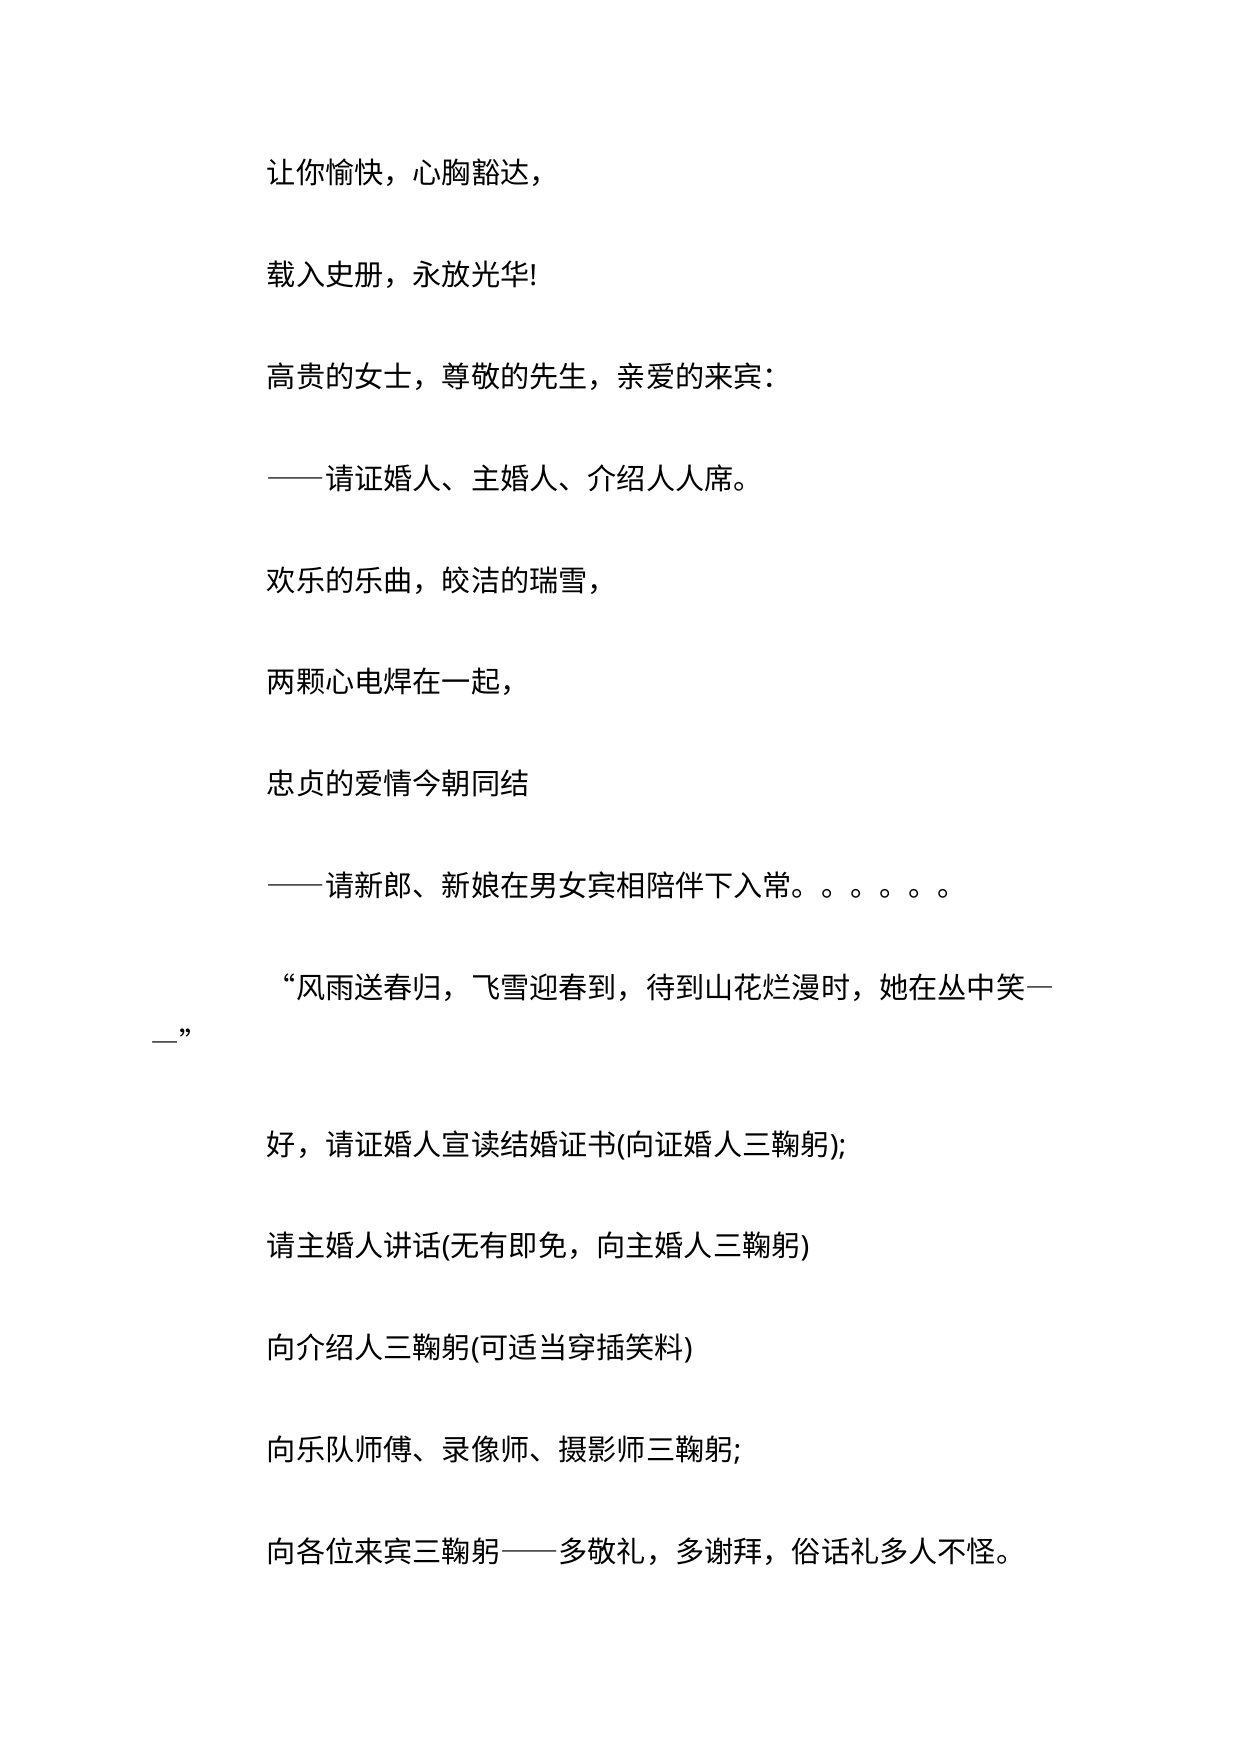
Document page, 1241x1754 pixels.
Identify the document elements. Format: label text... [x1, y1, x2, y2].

text 忠贞的爱情今朝同结 [150, 761, 1090, 803]
text 好，请证婚人宣读结婚证书(向证婚人三鞠躬); [150, 1121, 1090, 1163]
text 请主婚人讲话(无有即免，向主婚人三鞠躬) [150, 1223, 1090, 1265]
text 两颗心电焊在一起， [150, 659, 1090, 701]
text ——请新郎、新娘在男女宾相陪伴下入常。。。。。。 [150, 863, 1090, 905]
text ——请证婚人、主婚人、介绍人人席。 [150, 456, 1090, 498]
text 向各位来宾三鞠躬——多敬礼，多谢拜，俗话礼多人不怪。 [150, 1529, 1090, 1571]
text 向介绍人三鞠躬(可适当穿插笑料) [150, 1325, 1090, 1367]
text “风雨送春归，飞雪迎春到，待到山花烂漫时，她在丛中笑——” [150, 964, 1090, 1062]
text 向乐队师傅、录像师、摄影师三鞠躬; [150, 1427, 1090, 1469]
text 欢乐的乐曲，皎洁的瑞雪， [150, 557, 1090, 599]
text 高贵的女士，尊敬的先生，亲爱的来宾： [150, 354, 1090, 396]
text 载入史册，永放光华! [150, 252, 1090, 294]
text 让你愉快，心胸豁达， [150, 150, 1090, 192]
